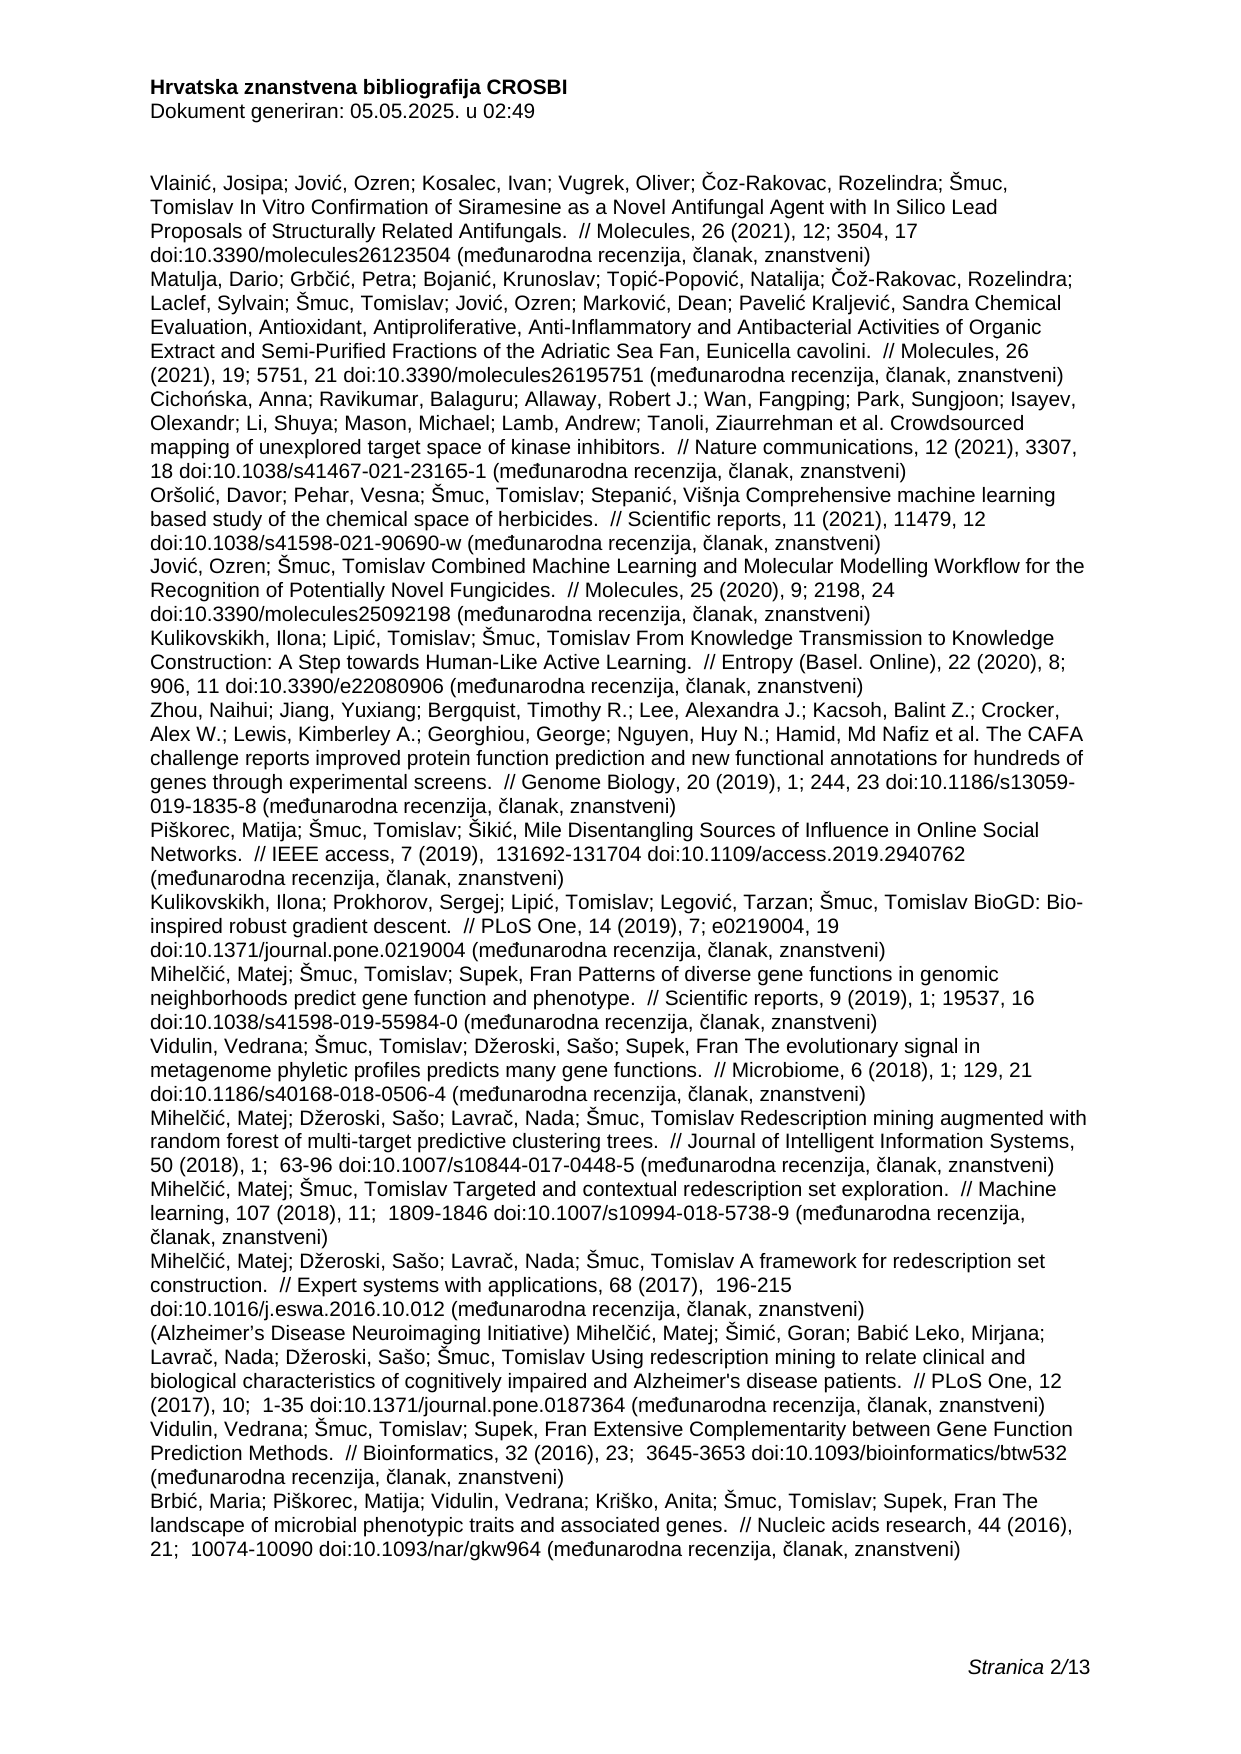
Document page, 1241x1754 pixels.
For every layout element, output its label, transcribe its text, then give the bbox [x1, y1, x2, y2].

text Oršolić, Davor; Pehar, Vesna; Šmuc, Tomislav; Stepanić, Višnja [150, 482, 1090, 554]
text Vidulin, Vedrana; Šmuc, Tomislav; Džeroski, Sašo; Supek, Fran [150, 1033, 1090, 1105]
text Mihelčić, Matej; Šmuc, Tomislav; Supek, Fran [150, 962, 1090, 1033]
text Vlainić, Josipa; Jović, Ozren; Kosalec, Ivan; Vugrek, Oliver; Čoz-Rakovac, Rozelindra; Šmuc, Tomislav [150, 171, 1090, 267]
text Cichońska, Anna; Ravikumar, Balaguru; Allaway, Robert J.; Wan, Fangping; Park, Sungjoon; Isayev, Olexandr; Li, Shuya; Mason, Michael; Lamb, Andrew; Tanoli, Ziaurrehman et al. [150, 387, 1090, 482]
text Zhou, Naihui; Jiang, Yuxiang; Bergquist, Timothy R.; Lee, Alexandra J.; Kacsoh, Balint Z.; Crocker, Alex W.; Lewis, Kimberley A.; Georghiou, George; Nguyen, Huy N.; Hamid, Md Nafiz et al. [150, 698, 1090, 818]
text Piškorec, Matija; Šmuc, Tomislav; Šikić, Mile [150, 818, 1090, 890]
text Mihelčić, Matej; Džeroski, Sašo; Lavrač, Nada; Šmuc, Tomislav [150, 1105, 1090, 1177]
text Matulja, Dario; Grbčić, Petra; Bojanić, Krunoslav; Topić-Popović, Natalija; Čož-Rakovac, Rozelindra; Laclef, Sylvain; Šmuc, Tomislav; Jović, Ozren; Marković, Dean; Pavelić Kraljević, Sandra [150, 267, 1090, 387]
text Vidulin, Vedrana; Šmuc, Tomislav; Supek, Fran [150, 1417, 1090, 1489]
text Kulikovskikh, Ilona; Prokhorov, Sergej; Lipić, Tomislav; Legović, Tarzan; Šmuc, Tomislav [150, 890, 1090, 962]
text Jović, Ozren; Šmuc, Tomislav [150, 554, 1090, 626]
text Mihelčić, Matej; Džeroski, Sašo; Lavrač, Nada; Šmuc, Tomislav [150, 1249, 1090, 1321]
text Kulikovskikh, Ilona; Lipić, Tomislav; Šmuc, Tomislav [150, 626, 1090, 698]
text Mihelčić, Matej; Šmuc, Tomislav [150, 1177, 1090, 1249]
text Brbić, Maria; Piškorec, Matija; Vidulin, Vedrana; Kriško, Anita; Šmuc, Tomislav; Supek, Fran [150, 1489, 1090, 1561]
text (Alzheimer’s Disease Neuroimaging Initiative) Mihelčić, Matej; Šimić, Goran; Babić Leko, Mirjana; Lavrač, Nada; Džeroski, Sašo; Šmuc, Tomislav [150, 1321, 1090, 1417]
